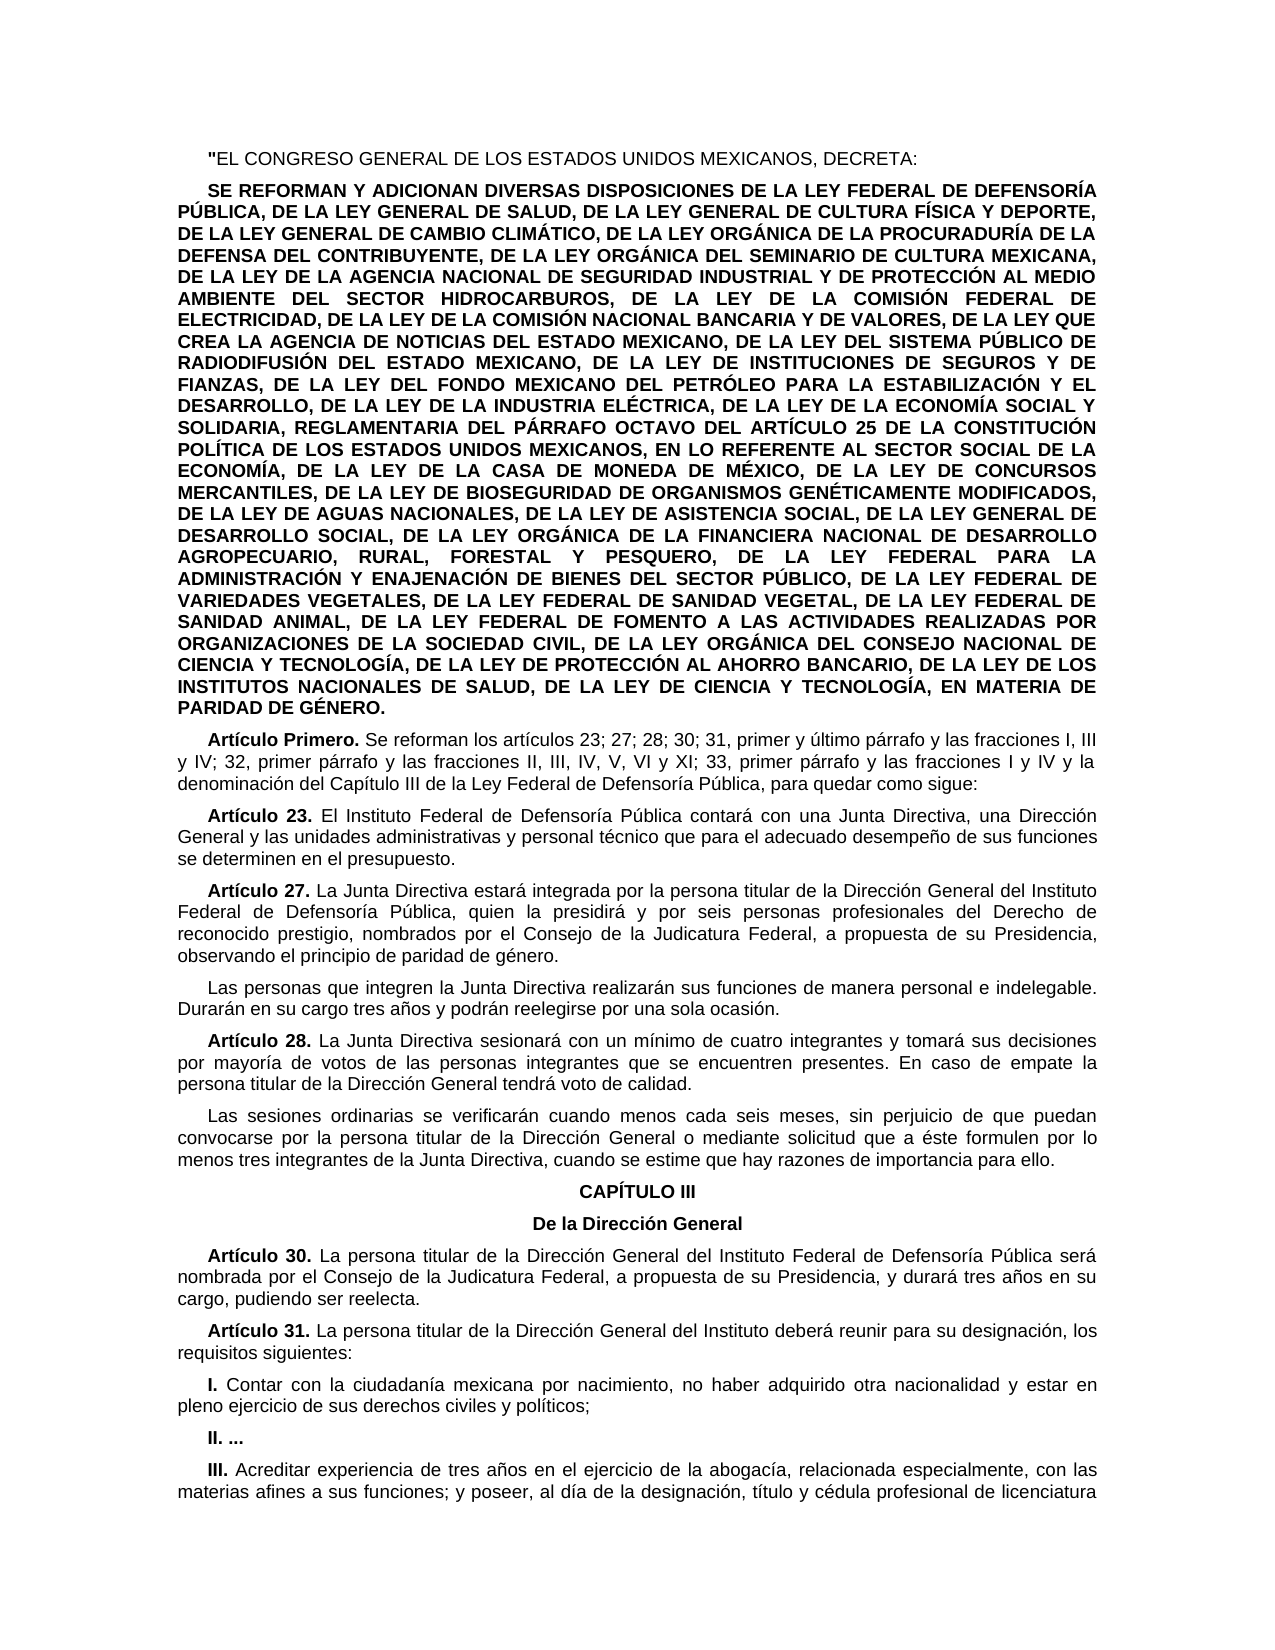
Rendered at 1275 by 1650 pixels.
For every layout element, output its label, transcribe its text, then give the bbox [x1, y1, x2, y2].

text CAPÍTULO III [177, 1181, 1098, 1202]
text Las personas que integren la Junta Directiva realizarán sus funciones de manera personal e indelegable. Durarán en su cargo tres años y podrán reelegirse por una sola ocasión. [177, 976, 1098, 1019]
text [177, 1459, 1098, 1502]
text SE REFORMAN Y ADICIONAN DIVERSAS DISPOSICIONES DE LA LEY FEDERAL DE DEFENSORÍA PÚBLICA, DE LA LEY GENERAL DE SALUD, DE LA LEY GENERAL DE CULTURA FÍSICA Y DEPORTE, DE LA LEY GENERAL DE CAMBIO CLIMÁTICO, DE LA LEY ORGÁNICA DE LA PROCURADURÍA DE LA DEFENSA DEL CONTRIBUYENTE, DE LA LEY ORGÁNICA DEL SEMINARIO DE CULTURA MEXICANA, DE LA LEY DE LA AGENCIA NACIONAL DE SEGURIDAD INDUSTRIAL Y DE PROTECCIÓN AL MEDIO AMBIENTE DEL SECTOR HIDROCARBUROS, DE LA LEY DE LA COMISIÓN FEDERAL DE ELECTRICIDAD, DE LA LEY DE LA COMISIÓN NACIONAL BANCARIA Y DE VALORES, DE LA LEY QUE CREA LA AGENCIA DE NOTICIAS DEL ESTADO MEXICANO, DE LA LEY DEL SISTEMA PÚBLICO DE RADIODIFUSIÓN DEL ESTADO MEXICANO, DE LA LEY DE INSTITUCIONES DE SEGUROS Y DE FIANZAS, DE LA LEY DEL FONDO MEXICANO DEL PETRÓLEO PARA LA ESTABILIZACIÓN Y EL DESARROLLO, DE LA LEY DE LA INDUSTRIA ELÉCTRICA, DE LA LEY DE LA ECONOMÍA SOCIAL Y SOLIDARIA, REGLAMENTARIA DEL PÁRRAFO OCTAVO DEL ARTÍCULO 25 DE LA CONSTITUCIÓN POLÍTICA DE LOS ESTADOS UNIDOS MEXICANOS, EN LO REFERENTE AL SECTOR SOCIAL DE LA ECONOMÍA, DE LA LEY DE LA CASA DE MONEDA DE MÉXICO, DE LA LEY DE CONCURSOS MERCANTILES, DE LA LEY DE BIOSEGURIDAD DE ORGANISMOS GENÉTICAMENTE MODIFICADOS, DE LA LEY DE AGUAS NACIONALES, DE LA LEY DE ASISTENCIA SOCIAL, DE LA LEY GENERAL DE DESARROLLO SOCIAL, DE LA LEY ORGÁNICA DE LA FINANCIERA NACIONAL DE DESARROLLO AGROPECUARIO, RURAL, FORESTAL Y PESQUERO, DE LA LEY FEDERAL PARA LA ADMINISTRACIÓN Y ENAJENACIÓN DE BIENES DEL SECTOR PÚBLICO, DE LA LEY FEDERAL DE VARIEDADES VEGETALES, DE LA LEY FEDERAL DE SANIDAD VEGETAL, DE LA LEY FEDERAL DE SANIDAD ANIMAL, DE LA LEY FEDERAL DE FOMENTO A LAS ACTIVIDADES REALIZADAS POR ORGANIZACIONES DE LA SOCIEDAD CIVIL, DE LA LEY ORGÁNICA DEL CONSEJO NACIONAL DE CIENCIA Y TECNOLOGÍA, DE LA LEY DE PROTECCIÓN AL AHORRO BANCARIO, DE LA LEY DE LOS INSTITUTOS NACIONALES DE SALUD, DE LA LEY DE CIENCIA Y TECNOLOGÍA, EN MATERIA DE PARIDAD DE GÉNERO. [177, 180, 1098, 719]
text Artículo 27. La Junta Directiva estará integrada por la persona titular de la Dirección General del Instituto Federal de Defensoría Pública, quien la presidirá y por seis personas profesionales del Derecho de reconocido prestigio, nombrados por el Consejo de la Judicatura Federal, a propuesta de su Presidencia, observando el principio de paridad de género. [177, 880, 1098, 966]
text "EL CONGRESO GENERAL DE LOS ESTADOS UNIDOS MEXICANOS, DECRETA: [177, 148, 1098, 169]
text Artículo Primero. Se reforman los artículos 23; 27; 28; 30; 31, primer y último párrafo y las fracciones I, III y IV; 32, primer párrafo y las fracciones II, III, IV, V, VI y XI; 33, primer párrafo y las fracciones I y IV y la denominación del Capítulo III de la Ley Federal de Defensoría Pública, para quedar como sigue: [177, 729, 1098, 794]
text Artículo 23. El Instituto Federal de Defensoría Pública contará con una Junta Directiva, una Dirección General y las unidades administrativas y personal técnico que para el adecuado desempeño de sus funciones se determinen en el presupuesto. [177, 804, 1098, 869]
text Las sesiones ordinarias se verificarán cuando menos cada seis meses, sin perjuicio de que puedan convocarse por la persona titular de la Dirección General o mediante solicitud que a éste formulen por lo menos tres integrantes de la Junta Directiva, cuando se estime que hay razones de importancia para ello. [177, 1105, 1098, 1170]
text Artículo 30. La persona titular de la Dirección General del Instituto Federal de Defensoría Pública será nombrada por el Consejo de la Judicatura Federal, a propuesta de su Presidencia, y durará tres años en su cargo, pudiendo ser reelecta. [177, 1245, 1098, 1309]
text De la Dirección General [177, 1213, 1098, 1234]
text Artículo 31. La persona titular de la Dirección General del Instituto deberá reunir para su designación, los requisitos siguientes: [177, 1320, 1098, 1363]
text I. Contar con la ciudadanía mexicana por nacimiento, no haber adquirido otra nacionalidad y estar en pleno ejercicio de sus derechos civiles y políticos; [177, 1373, 1098, 1417]
text II. ... [177, 1427, 1098, 1449]
text Artículo 28. La Junta Directiva sesionará con un mínimo de cuatro integrantes y tomará sus decisiones por mayoría de votos de las personas integrantes que se encuentren presentes. En caso de empate la persona titular de la Dirección General tendrá voto de calidad. [177, 1030, 1098, 1095]
